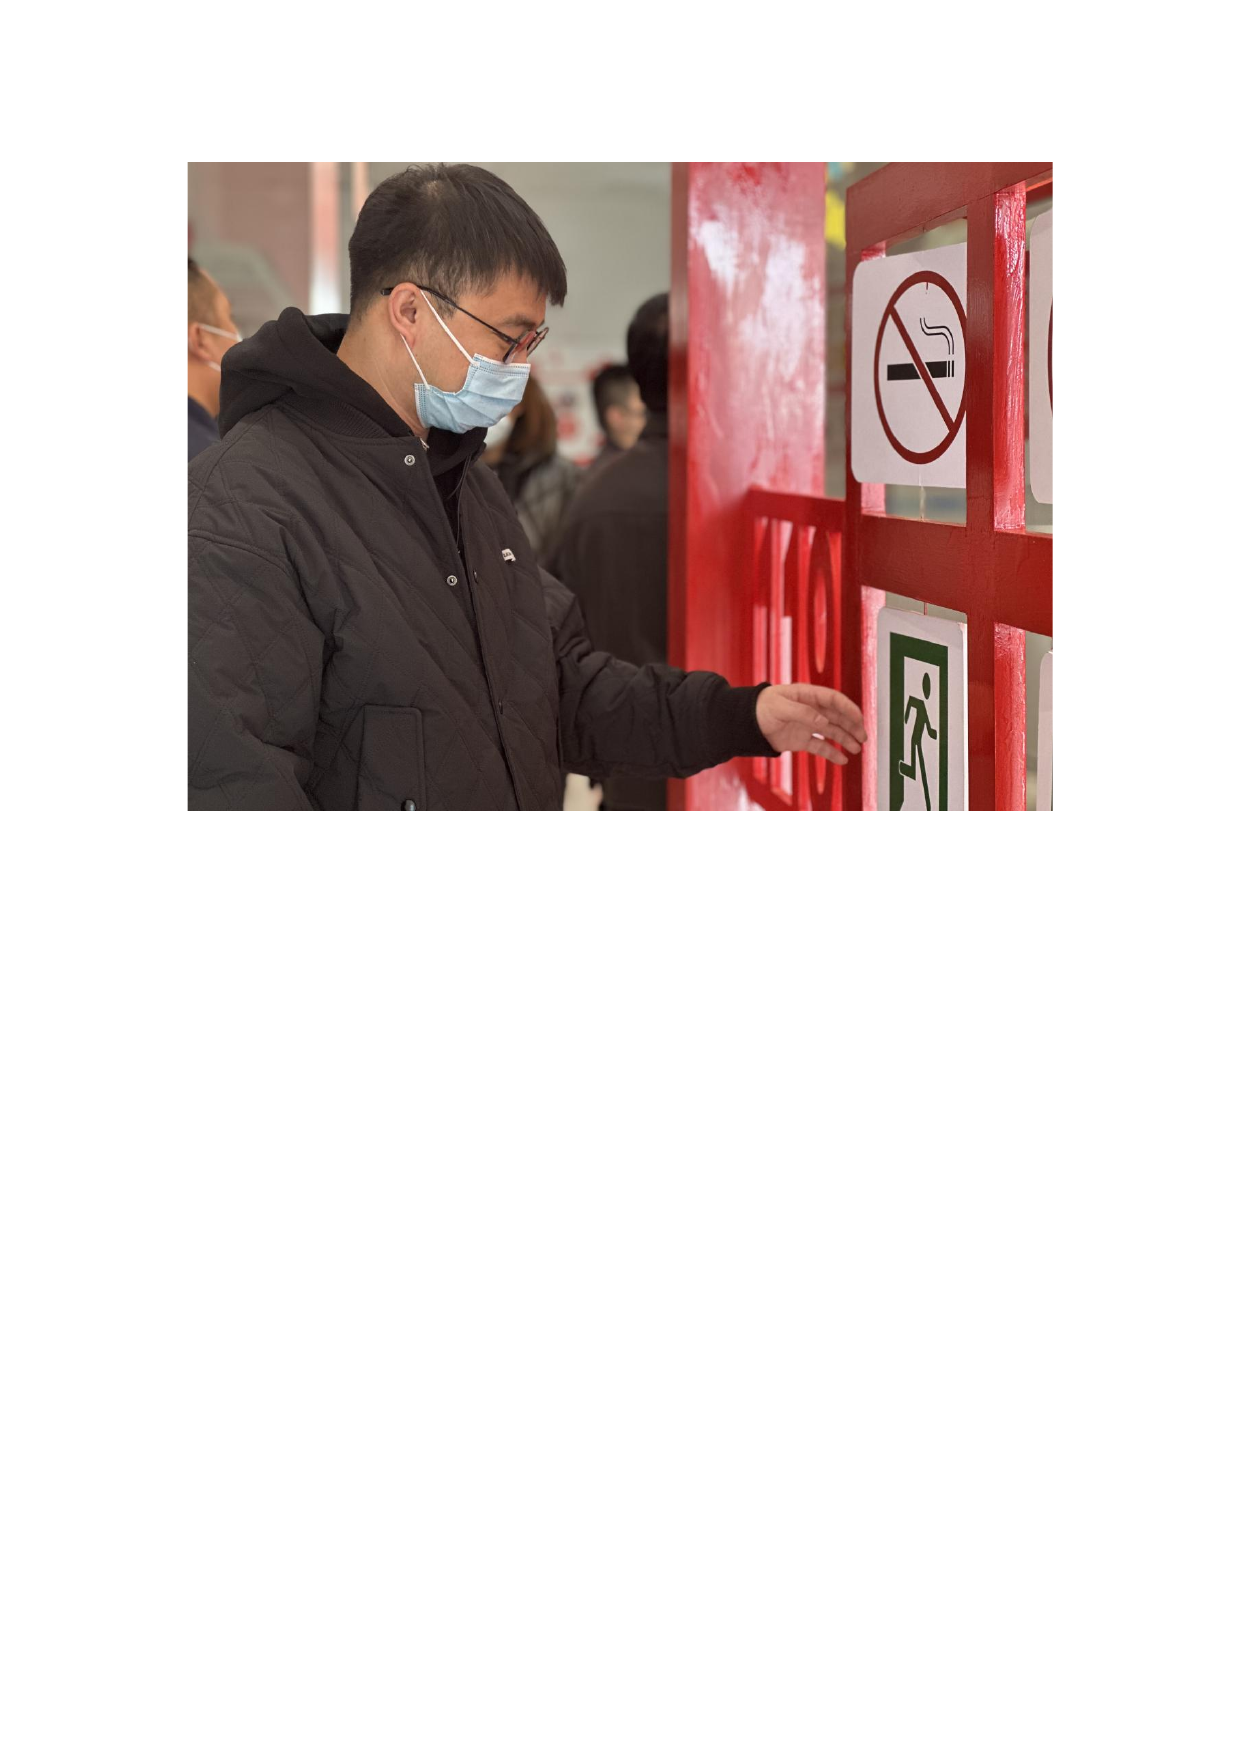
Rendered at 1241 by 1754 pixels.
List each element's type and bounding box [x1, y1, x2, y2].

picture [187, 162, 1053, 811]
